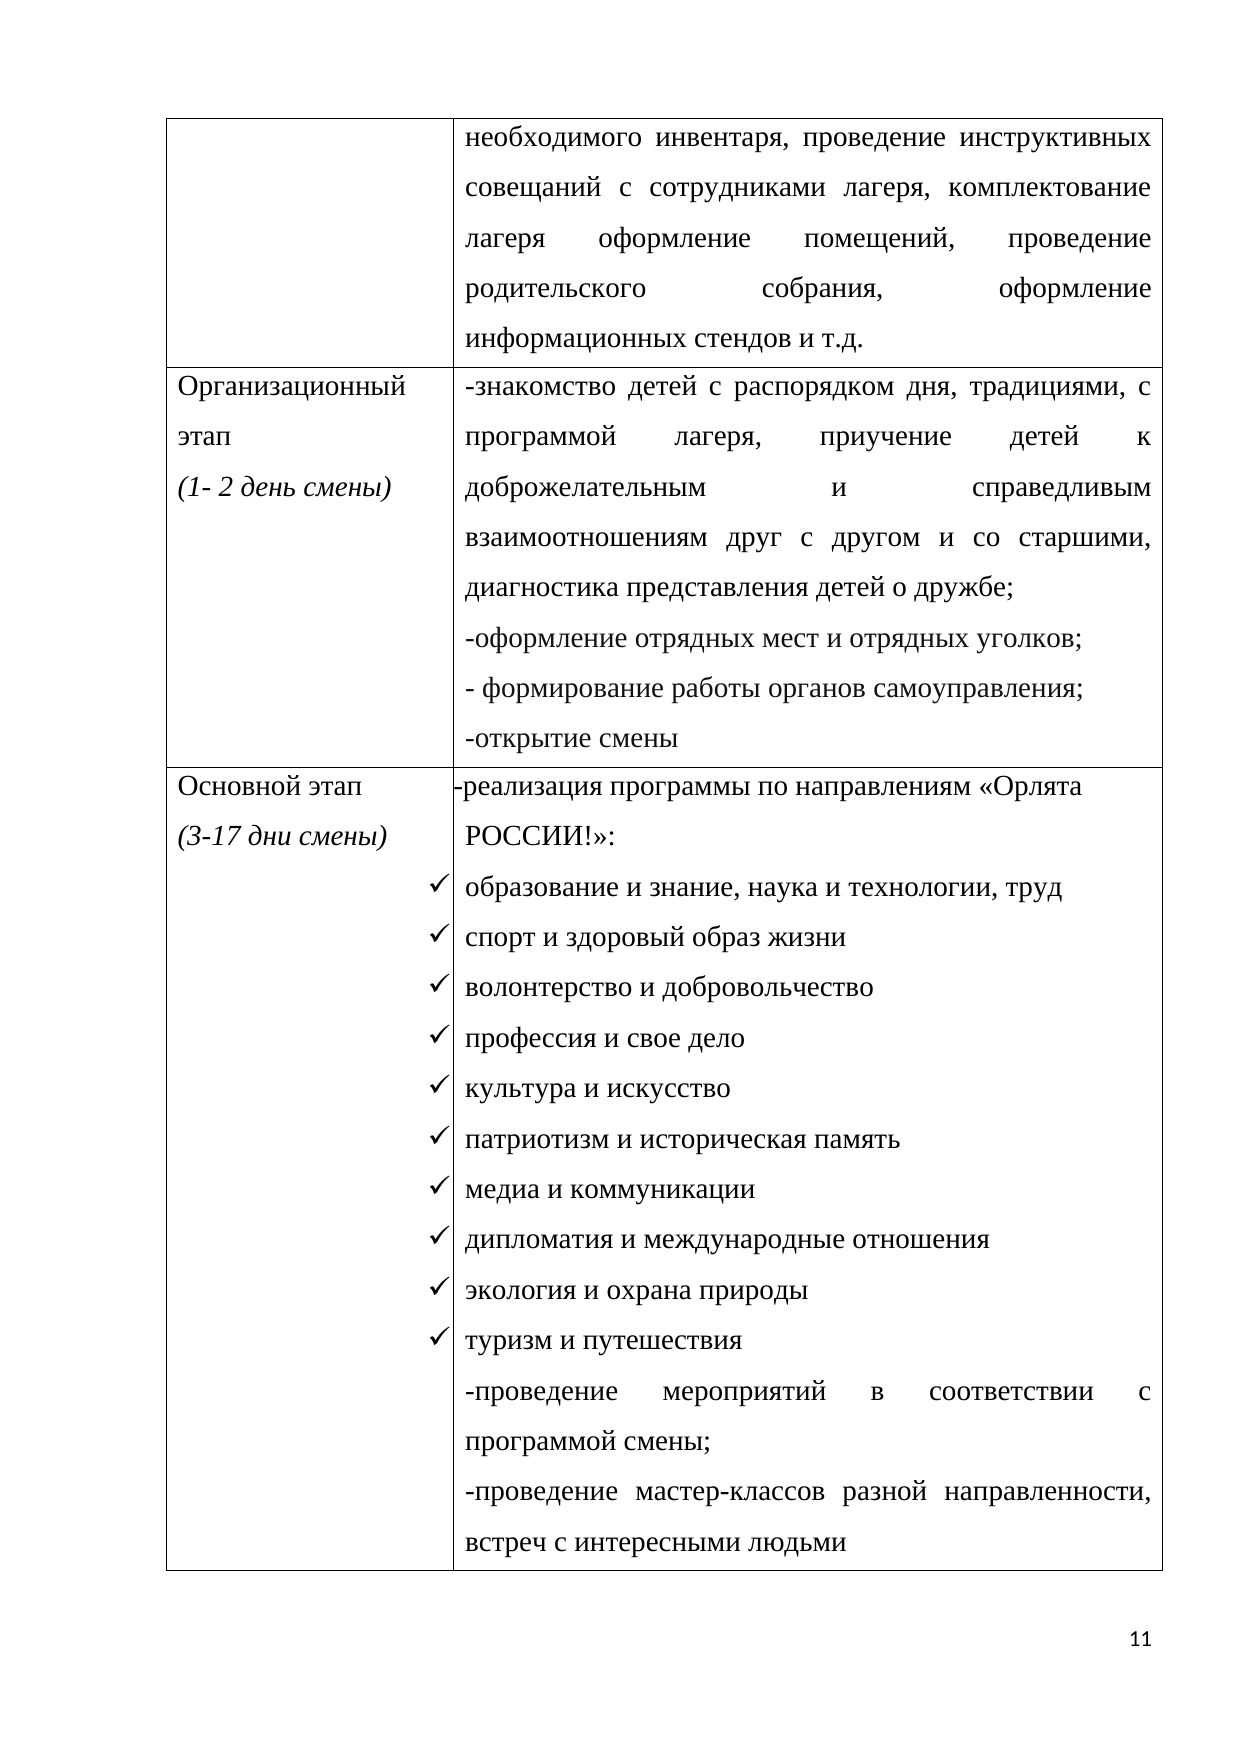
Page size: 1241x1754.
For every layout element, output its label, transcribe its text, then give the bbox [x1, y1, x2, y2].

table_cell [167, 768, 453, 1570]
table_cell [454, 768, 1162, 1570]
table_cell -знакомство детей с распорядком дня, традициями, с программой лагеря, приучение детей к доброжелательным и справедливым взаимоотношениям друг с другом и со старшими, диагностика представления детей о дружбе; -оформление отрядных мест и отрядных уголков; - формирование работы органов самоуправления; -открытие смены [454, 368, 1162, 767]
table_cell Организационный этап (1- 2 день смены) [167, 368, 453, 767]
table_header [167, 119, 453, 367]
